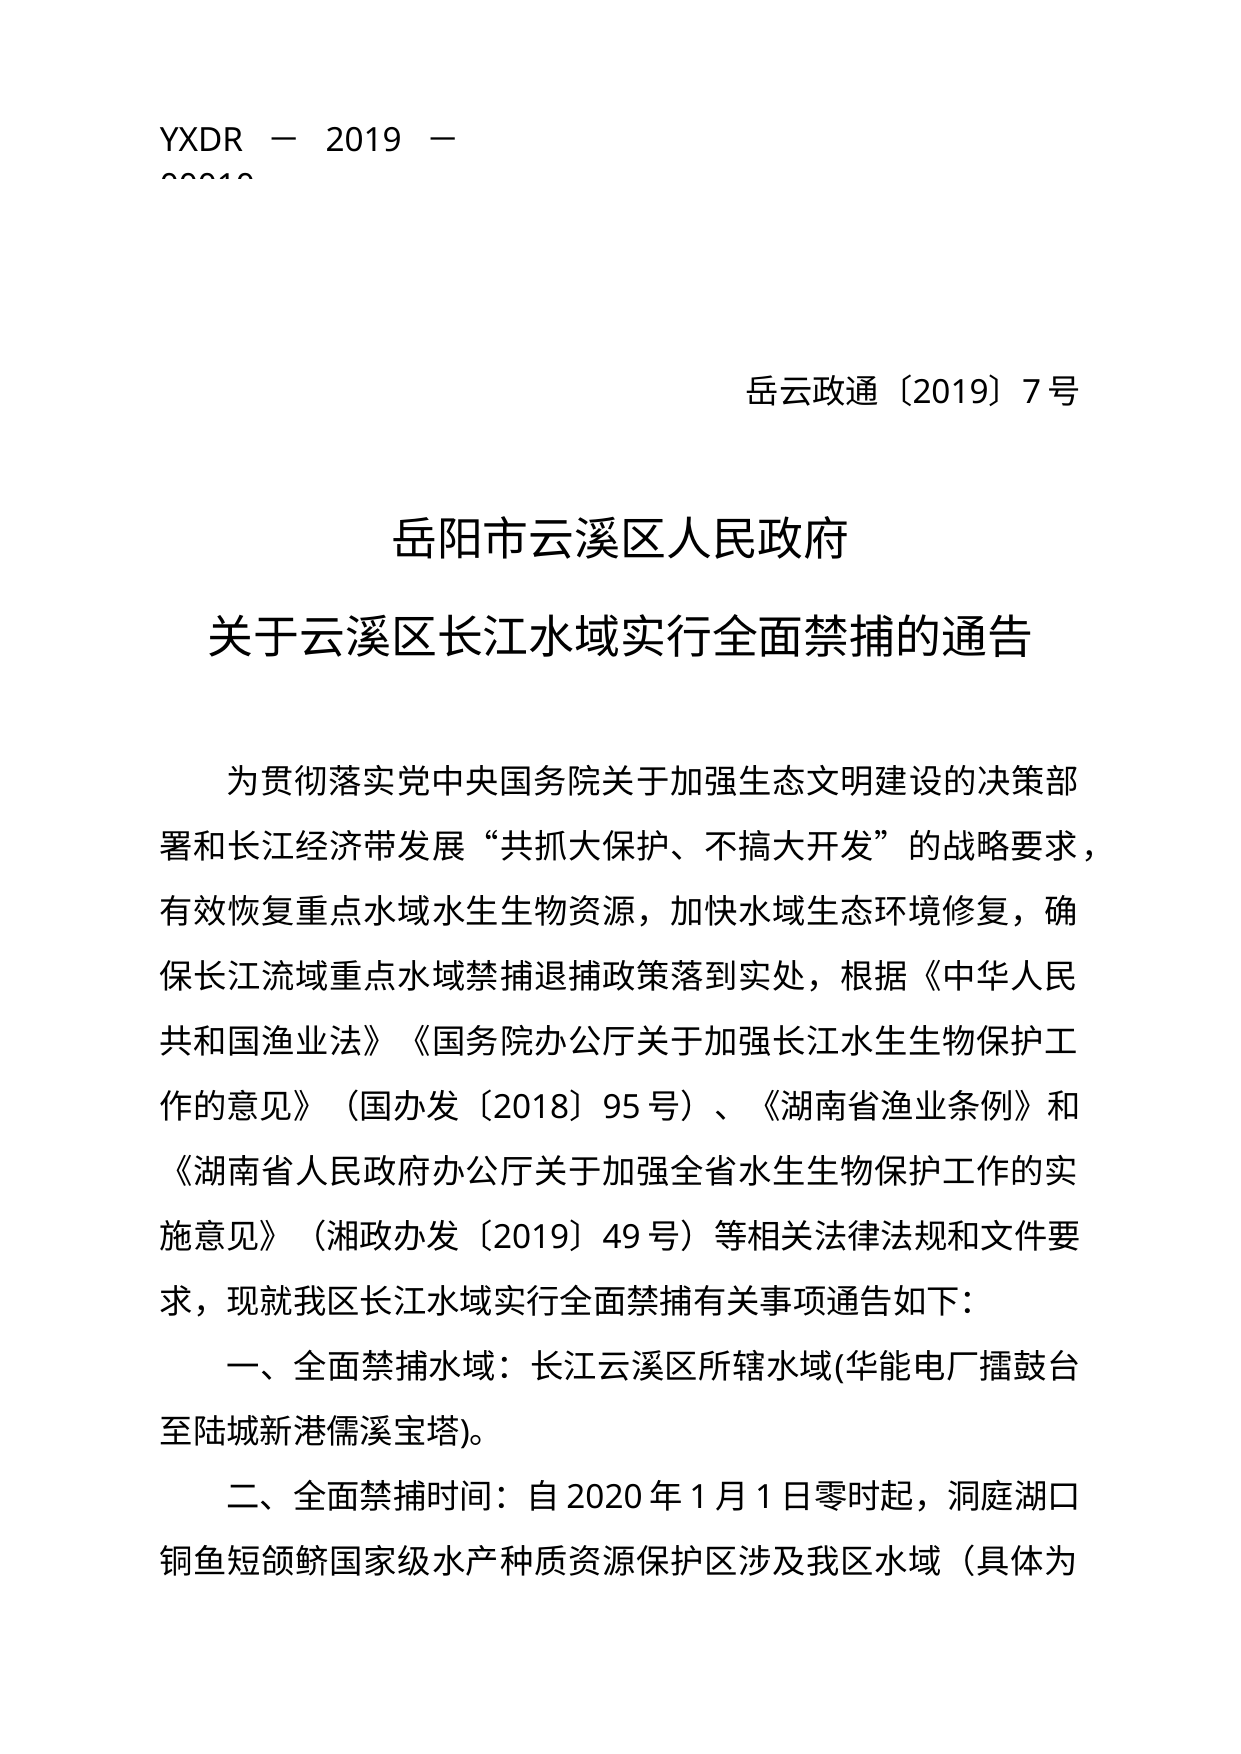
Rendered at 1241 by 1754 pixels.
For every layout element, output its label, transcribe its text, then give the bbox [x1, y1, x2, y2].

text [159, 1462, 1081, 1592]
text 一、全面禁捕水域：长江云溪区所辖水域(华能电厂擂鼓台至陆城新港儒溪宝塔)。 [159, 1332, 1081, 1462]
text 岳云政通〔2019〕7号 [159, 357, 1081, 422]
text 岳阳市云溪区人民政府 [159, 487, 1081, 584]
text 为贯彻落实党中央国务院关于加强生态文明建设的决策部署和长江经济带发展“共抓大保护、不搞大开发”的战略要求，有效恢复重点水域水生生物资源，加快水域生态环境修复，确保长江流域重点水域禁捕退捕政策落到实处，根据《中华人民共和国渔业法》《国务院办公厅关于加强长江水生生物保护工作的意见》（国办发〔2018〕95号）、《湖南省渔业条例》和《湖南省人民政府办公厅关于加强全省水生生物保护工作的实施意见》（湘政办发〔2019〕49号）等相关法律法规和文件要求，现就我区长江水域实行全面禁捕有关事项通告如下： [159, 747, 1081, 1332]
text 关于云溪区长江水域实行全面禁捕的通告 [159, 584, 1081, 682]
